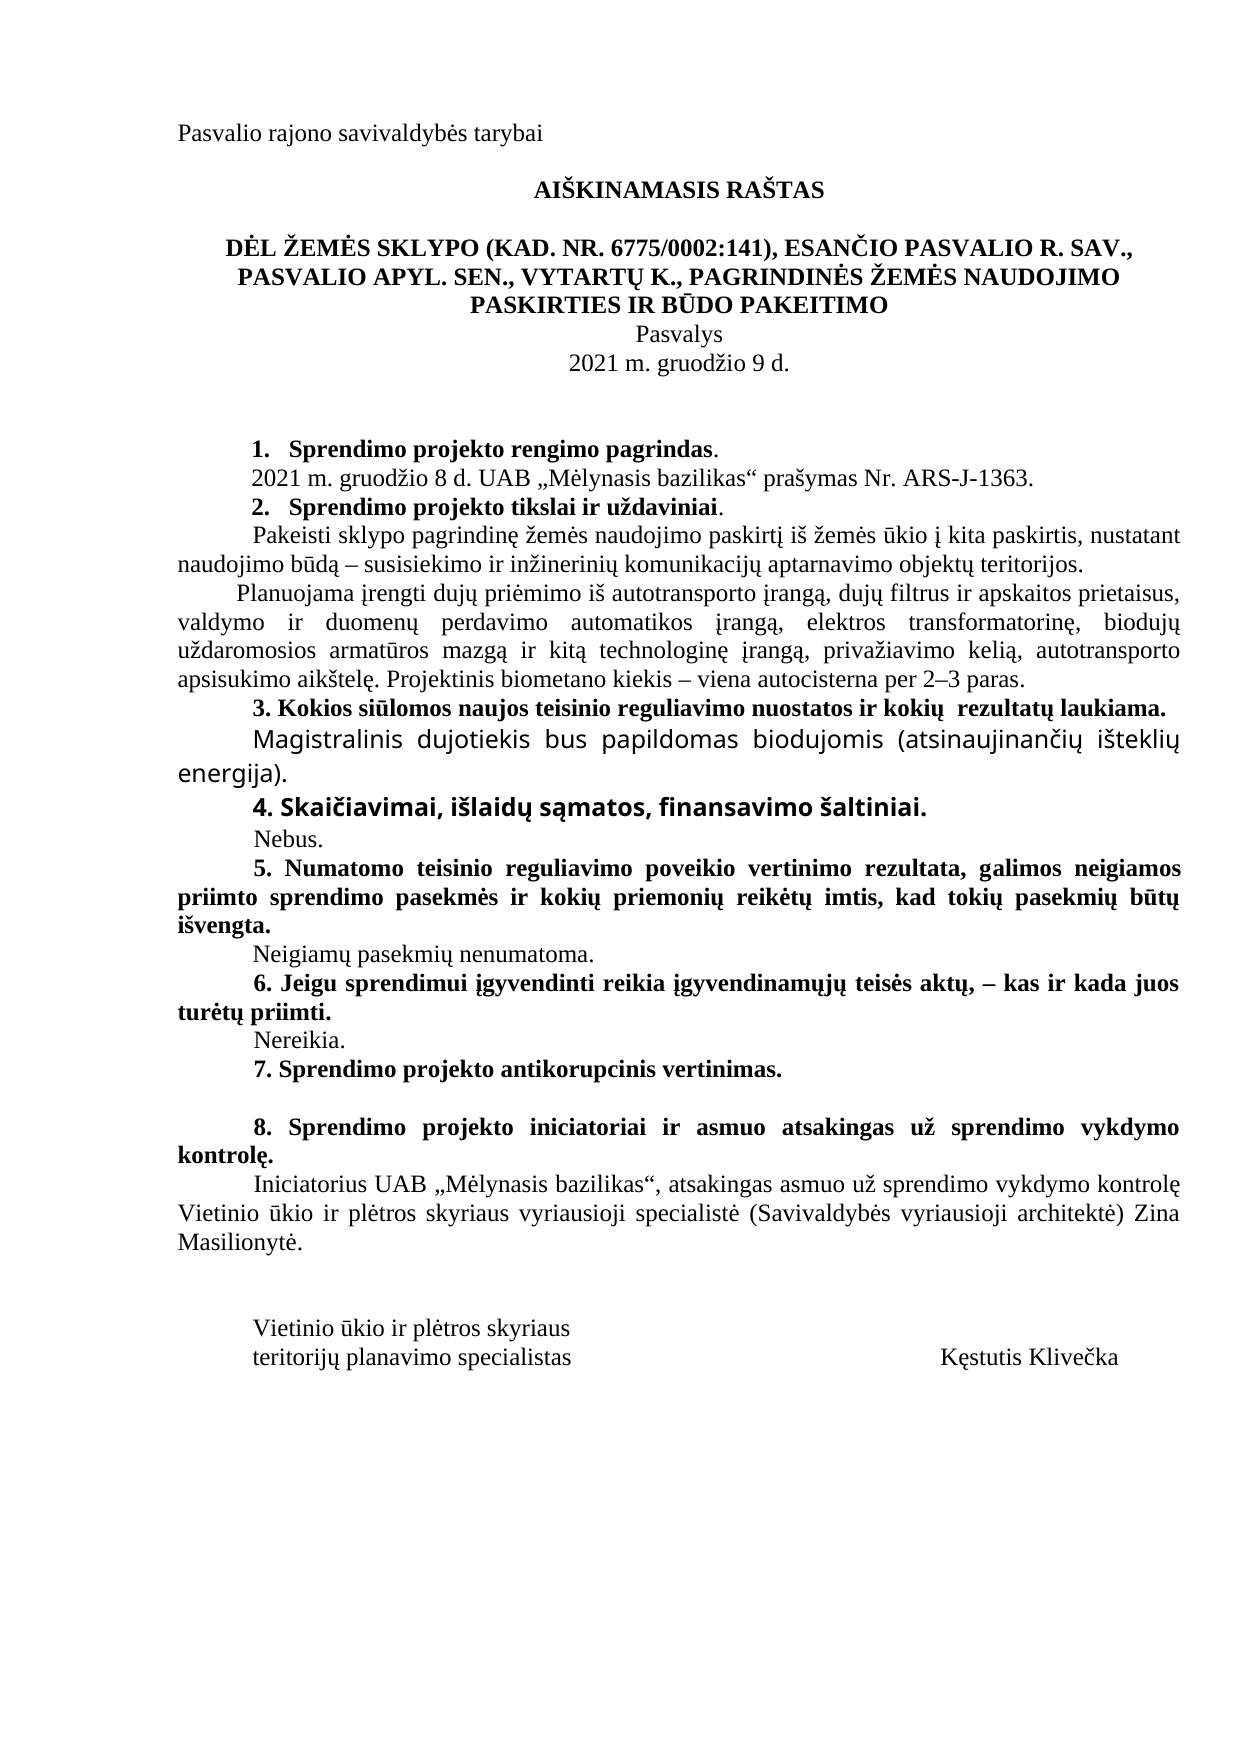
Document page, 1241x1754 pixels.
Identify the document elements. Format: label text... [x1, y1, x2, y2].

text Neigiamų pasekmių nenumatoma. [177, 939, 1181, 968]
text Nereikia. [177, 1025, 1181, 1054]
text 7. Sprendimo projekto antikorupcinis vertinimas. [177, 1054, 1181, 1083]
text Magistralinis dujotiekis bus papildomas biodujomis (atsinaujinančių išteklių energija). [177, 722, 1181, 790]
list Sprendimo projekto rengimo pagrindas. [251, 434, 1181, 463]
text Iniciatorius UAB „Mėlynasis bazilikas“, atsakingas asmuo už sprendimo vykdymo kontrolę Vietinio ūkio ir plėtros skyriaus vyriausioji specialistė (Savivaldybės vyriausioji architektė) Zina Masilionytė. [177, 1169, 1181, 1255]
text 8. Sprendimo projekto iniciatoriai ir asmuo atsakingas už sprendimo vykdymo kontrolę. [177, 1112, 1181, 1169]
text dėl žemės sklypo (kad. Nr. 6775/0002:141), esančio pasvalio r. sav., pasvalio apyl. sen., vytartų k., pagrindinės žemės naudojimo paskirties ir būdo pakeitimo [177, 233, 1181, 319]
text 2021 m. gruodžio 8 d. UAB „Mėlynasis bazilikas“ prašymas Nr. ARS-J-1363. [251, 463, 1181, 492]
text 3. Kokios siūlomos naujos teisinio reguliavimo nuostatos ir kokių rezultatų laukiama. [177, 693, 1181, 722]
text 5. Numatomo teisinio reguliavimo poveikio vertinimo rezultata, galimos neigiamos priimto sprendimo pasekmės ir kokių priemonių reikėtų imtis, kad tokių pasekmių būtų išvengta. [177, 853, 1181, 939]
text AIŠKINAMASIS RAŠTAS [177, 176, 1181, 204]
text Pasvalys [177, 319, 1181, 348]
text Pakeisti sklypo pagrindinę žemės naudojimo paskirtį iš žemės ūkio į kita paskirtis, nustatant naudojimo būdą – susisiekimo ir inžinerinių komunikacijų aptarnavimo objektų teritorijos. [177, 521, 1181, 578]
text 2021 m. gruodžio 9 d. [177, 348, 1181, 377]
text teritorijų planavimo specialistas Kęstutis Klivečka [177, 1342, 1181, 1370]
text Planuojama įrengti dujų priėmimo iš autotransporto įrangą, dujų filtrus ir apskaitos prietaisus, valdymo ir duomenų perdavimo automatikos įrangą, elektros transformatorinę, biodujų uždaromosios armatūros mazgą ir kitą technologinę įrangą, privažiavimo kelią, autotransporto apsisukimo aikštelę. Projektinis biometano kiekis – viena autocisterna per 2–3 paras. [177, 578, 1181, 693]
text Nebus. [177, 824, 1181, 853]
list Sprendimo projekto tikslai ir uždaviniai. [251, 492, 1181, 521]
text Vietinio ūkio ir plėtros skyriaus [177, 1313, 1181, 1342]
text 4. Skaičiavimai, išlaidų sąmatos, finansavimo šaltiniai. [252, 790, 1181, 824]
text Pasvalio rajono savivaldybės tarybai [177, 118, 1181, 147]
text 6. Jeigu sprendimui įgyvendinti reikia įgyvendinamųjų teisės aktų, – kas ir kada juos turėtų priimti. [177, 968, 1181, 1025]
